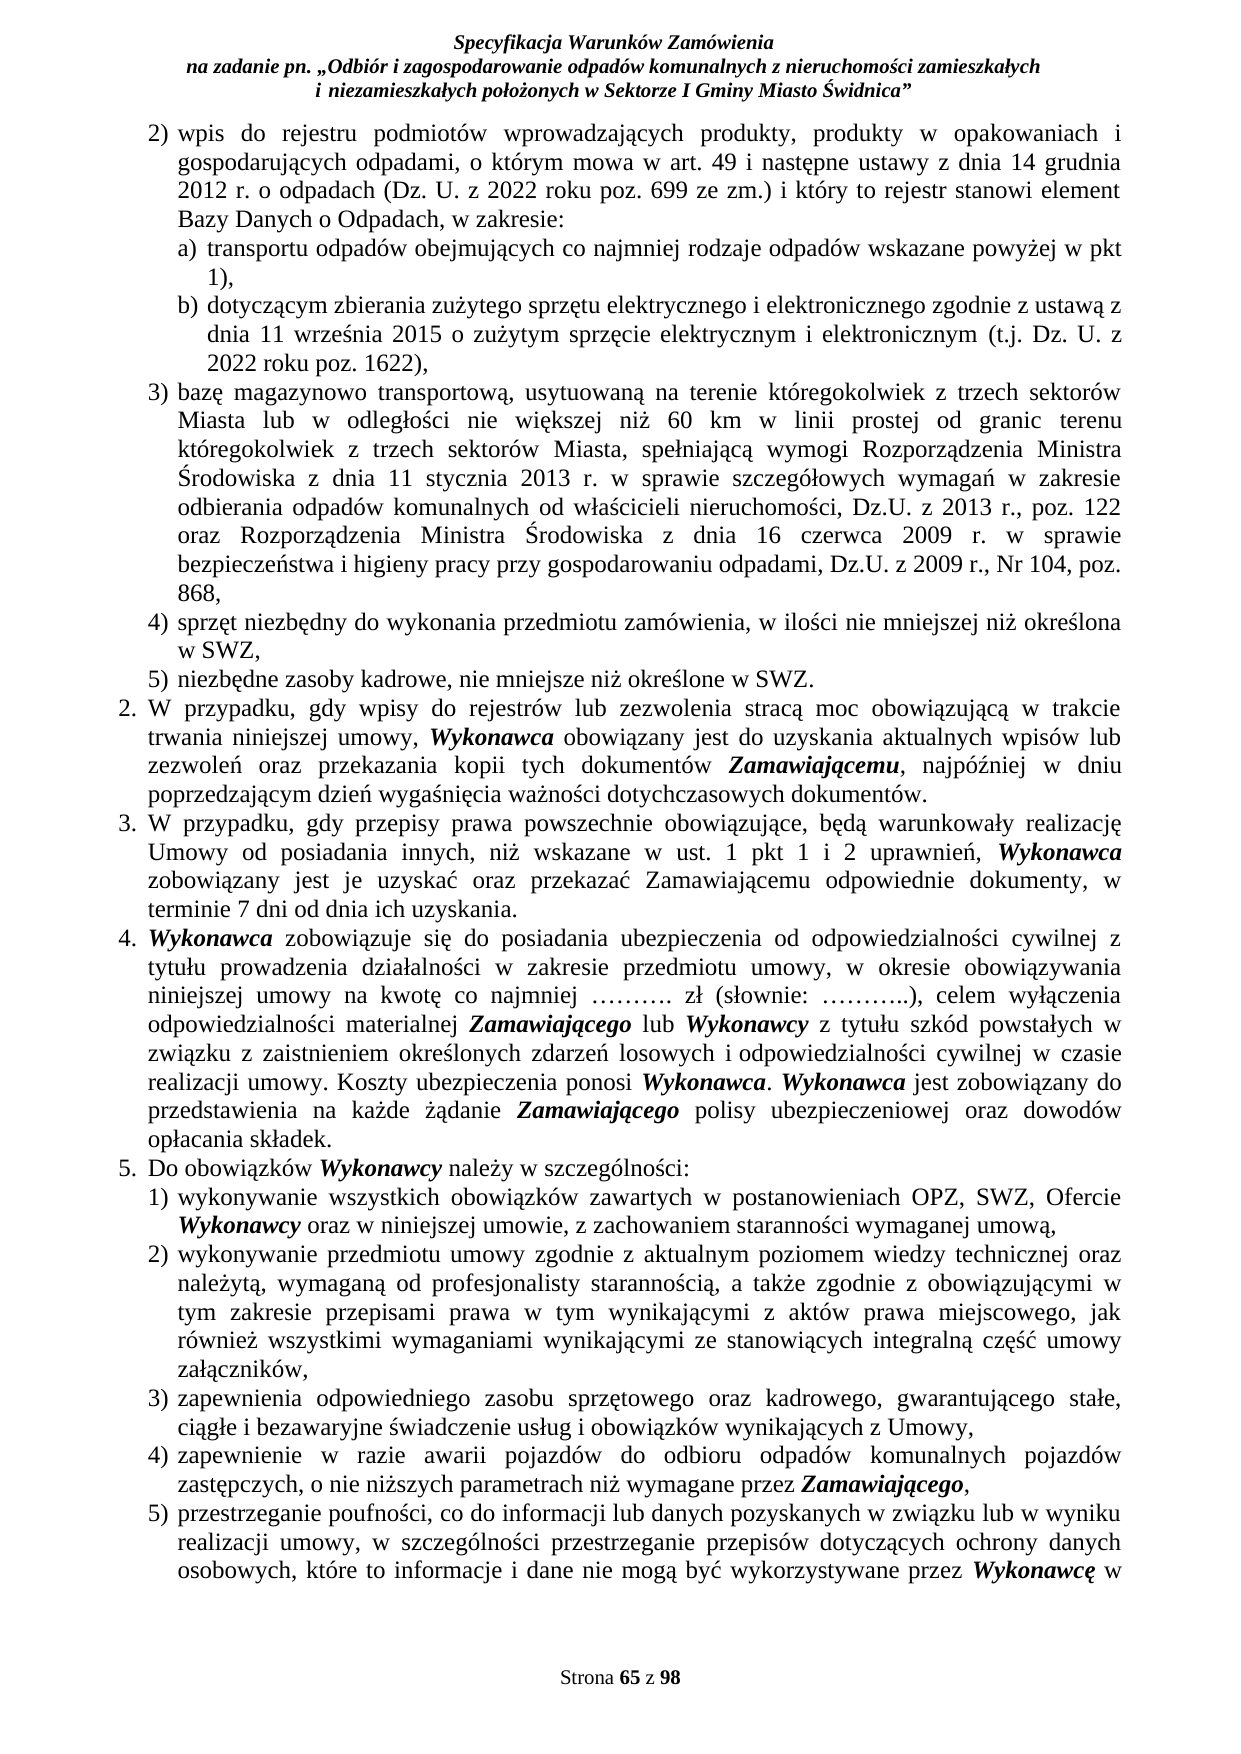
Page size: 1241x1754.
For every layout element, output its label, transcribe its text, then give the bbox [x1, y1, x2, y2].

list zapewnienie w razie awarii pojazdów do odbioru odpadów komunalnych pojazdów zastępczych, o nie niższych parametrach niż wymagane przez Zamawiającego, [148, 1441, 1122, 1498]
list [148, 1498, 1122, 1584]
list zapewnienia odpowiedniego zasobu sprzętowego oraz kadrowego, gwarantującego stałe, ciągłe i bezawaryjne świadczenie usług i obowiązków wynikających z Umowy, [148, 1383, 1122, 1441]
list W przypadku, gdy wpisy do rejestrów lub zezwolenia stracą moc obowiązującą w trakcie trwania niniejszej umowy, Wykonawca obowiązany jest do uzyskania aktualnych wpisów lub zezwoleń oraz przekazania kopii tych dokumentów Zamawiającemu, najpóźniej w dniu poprzedzającym dzień wygaśnięcia ważności dotychczasowych dokumentów. [118, 693, 1122, 808]
list transportu odpadów obejmujących co najmniej rodzaje odpadów wskazane powyżej w pkt 1), [177, 233, 1122, 291]
list sprzęt niezbędny do wykonania przedmiotu zamówienia, w ilości nie mniejszej niż określona w SWZ, [148, 607, 1122, 664]
list niezbędne zasoby kadrowe, nie mniejsze niż określone w SWZ. [148, 664, 1122, 693]
list W przypadku, gdy przepisy prawa powszechnie obowiązujące, będą warunkowały realizację Umowy od posiadania innych, niż wskazane w ust. 1 pkt 1 i 2 uprawnień, Wykonawca zobowiązany jest je uzyskać oraz przekazać Zamawiającemu odpowiednie dokumenty, w terminie 7 dni od dnia ich uzyskania. [118, 808, 1122, 923]
list wykonywanie wszystkich obowiązków zawartych w postanowieniach OPZ, SWZ, Ofercie Wykonawcy oraz w niniejszej umowie, z zachowaniem staranności wymaganej umową, [148, 1182, 1122, 1239]
list Wykonawca zobowiązuje się do posiadania ubezpieczenia od odpowiedzialności cywilnej z tytułu prowadzenia działalności w zakresie przedmiotu umowy, w okresie obowiązywania niniejszej umowy na kwotę co najmniej ………. zł (słownie: ………..), celem wyłączenia odpowiedzialności materialnej Zamawiającego lub Wykonawcy z tytułu szkód powstałych w związku z zaistnieniem określonych zdarzeń losowych i odpowiedzialności cywilnej w czasie realizacji umowy. Koszty ubezpieczenia ponosi Wykonawca. Wykonawca jest zobowiązany do przedstawienia na każde żądanie Zamawiającego polisy ubezpieczeniowej oraz dowodów opłacania składek. [118, 923, 1122, 1153]
list wykonywanie przedmiotu umowy zgodnie z aktualnym poziomem wiedzy technicznej oraz należytą, wymaganą od profesjonalisty starannością, a także zgodnie z obowiązującymi w tym zakresie przepisami prawa w tym wynikającymi z aktów prawa miejscowego, jak również wszystkimi wymaganiami wynikającymi ze stanowiących integralną część umowy załączników, [148, 1239, 1122, 1383]
list Do obowiązków Wykonawcy należy w szczególności: [118, 1153, 1122, 1182]
list wpis do rejestru podmiotów wprowadzających produkty, produkty w opakowaniach i gospodarujących odpadami, o którym mowa w art. 49 i następne ustawy z dnia 14 grudnia 2012 r. o odpadach (Dz. U. z 2022 roku poz. 699 ze zm.) i który to rejestr stanowi element Bazy Danych o Odpadach, w zakresie: [148, 118, 1122, 233]
list dotyczącym zbierania zużytego sprzętu elektrycznego i elektronicznego zgodnie z ustawą z dnia 11 września 2015 o zużytym sprzęcie elektrycznym i elektronicznym (t.j. Dz. U. z 2022 roku poz. 1622), [177, 291, 1122, 377]
list bazę magazynowo transportową, usytuowaną na terenie któregokolwiek z trzech sektorów Miasta lub w odległości nie większej niż 60 km w linii prostej od granic terenu któregokolwiek z trzech sektorów Miasta, spełniającą wymogi Rozporządzenia Ministra Środowiska z dnia 11 stycznia 2013 r. w sprawie szczegółowych wymagań w zakresie odbierania odpadów komunalnych od właścicieli nieruchomości, Dz.U. z 2013 r., poz. 122 oraz Rozporządzenia Ministra Środowiska z dnia 16 czerwca 2009 r. w sprawie bezpieczeństwa i higieny pracy przy gospodarowaniu odpadami, Dz.U. z 2009 r., Nr 104, poz. 868, [148, 377, 1122, 607]
